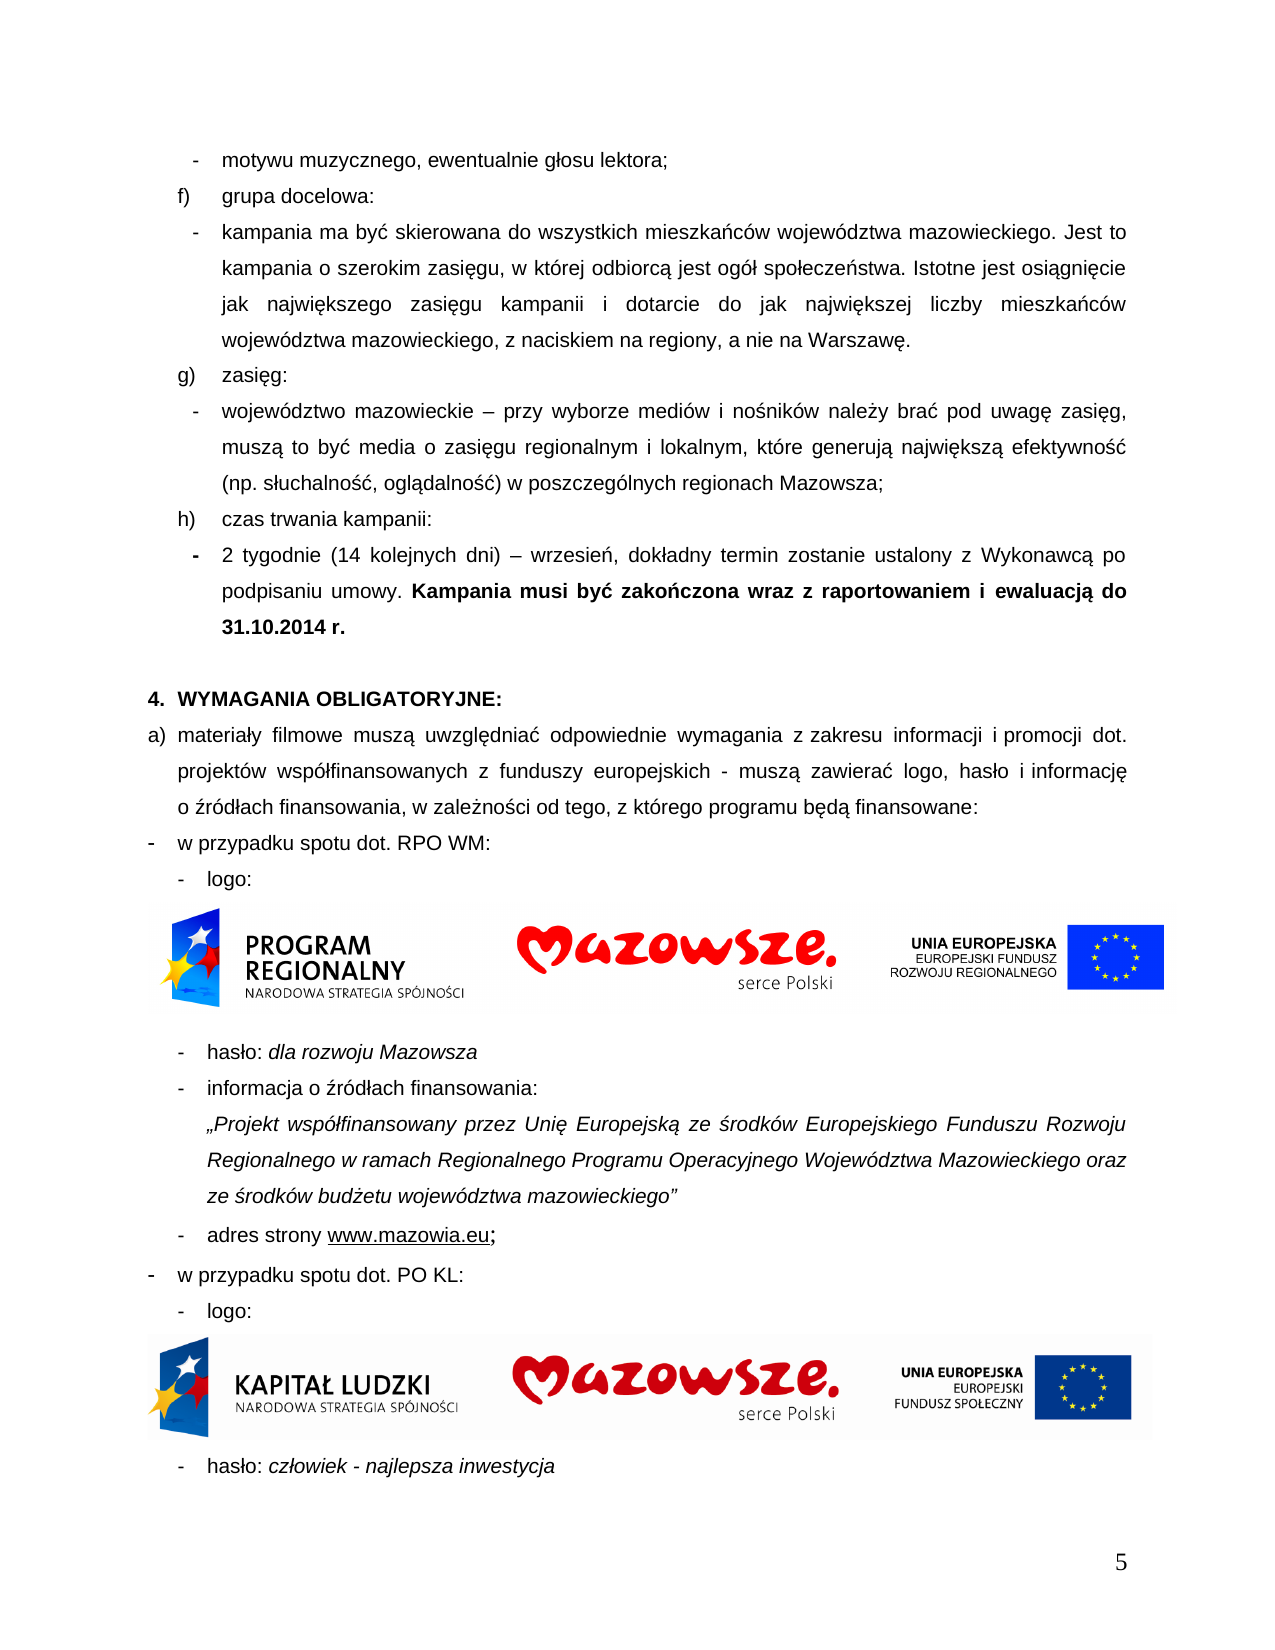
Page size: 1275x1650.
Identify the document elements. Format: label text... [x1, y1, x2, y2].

list WYMAGANIA OBLIGATORYJNE: [148, 687, 1127, 711]
list informacja o źródłach finansowania: [177, 1076, 1127, 1099]
list 2 tygodnie (14 kolejnych dni) – wrzesień, dokładny termin zostanie ustalony z Wykonawcą po podpisaniu umowy. Kampania musi być zakończona wraz z raportowaniem i ewaluacją do 31.10.2014 r. [192, 543, 1127, 639]
list motywu muzycznego, ewentualnie głosu lektora; [192, 148, 1127, 172]
text „Projekt współfinansowany przez Unię Europejską ze środków Europejskiego Funduszu Rozwoju Regionalnego w ramach Regionalnego Programu Operacyjnego Województwa Mazowieckiego oraz ze środków budżetu województwa mazowieckiego” [207, 1112, 1127, 1207]
list czas trwania kampanii: [177, 507, 1127, 531]
list zasięg: [177, 363, 1127, 387]
list hasło: człowiek - najlepsza inwestycja [177, 1454, 1127, 1478]
list województwo mazowieckie – przy wyborze mediów i nośników należy brać pod uwagę zasięg, muszą to być media o zasięgu regionalnym i lokalnym, które generują największą efektywność (np. słuchalność, oglądalność) w poszczególnych regionach Mazowsza; [192, 399, 1127, 495]
list logo: [177, 1298, 1127, 1322]
list hasło: dla rozwoju Mazowsza [177, 1040, 1127, 1064]
list w przypadku spotu dot. PO KL: [148, 1262, 1127, 1287]
list w przypadku spotu dot. RPO WM: [148, 831, 1127, 854]
list grupa docelowa: [177, 184, 1127, 208]
list adres strony www.mazowia.eu; [177, 1219, 1127, 1248]
picture [147, 1334, 1153, 1440]
list materiały filmowe muszą uwzględniać odpowiednie wymagania z zakresu informacji i promocji dot. projektów współfinansowanych z funduszy europejskich - muszą zawierać logo, hasło i informację o źródłach finansowania, w zależności od tego, z którego programu będą finansowane: [148, 723, 1127, 818]
list kampania ma być skierowana do wszystkich mieszkańców województwa mazowieckiego. Jest to kampania o szerokim zasięgu, w której odbiorcą jest ogół społeczeństwa. Istotne jest osiągnięcie jak największego zasięgu kampanii i dotarcie do jak największej liczby mieszkańców województwa mazowieckiego, z naciskiem na regiony, a nie na Warszawę. [192, 219, 1127, 351]
picture [147, 902, 1178, 1014]
list logo: [177, 867, 1127, 891]
